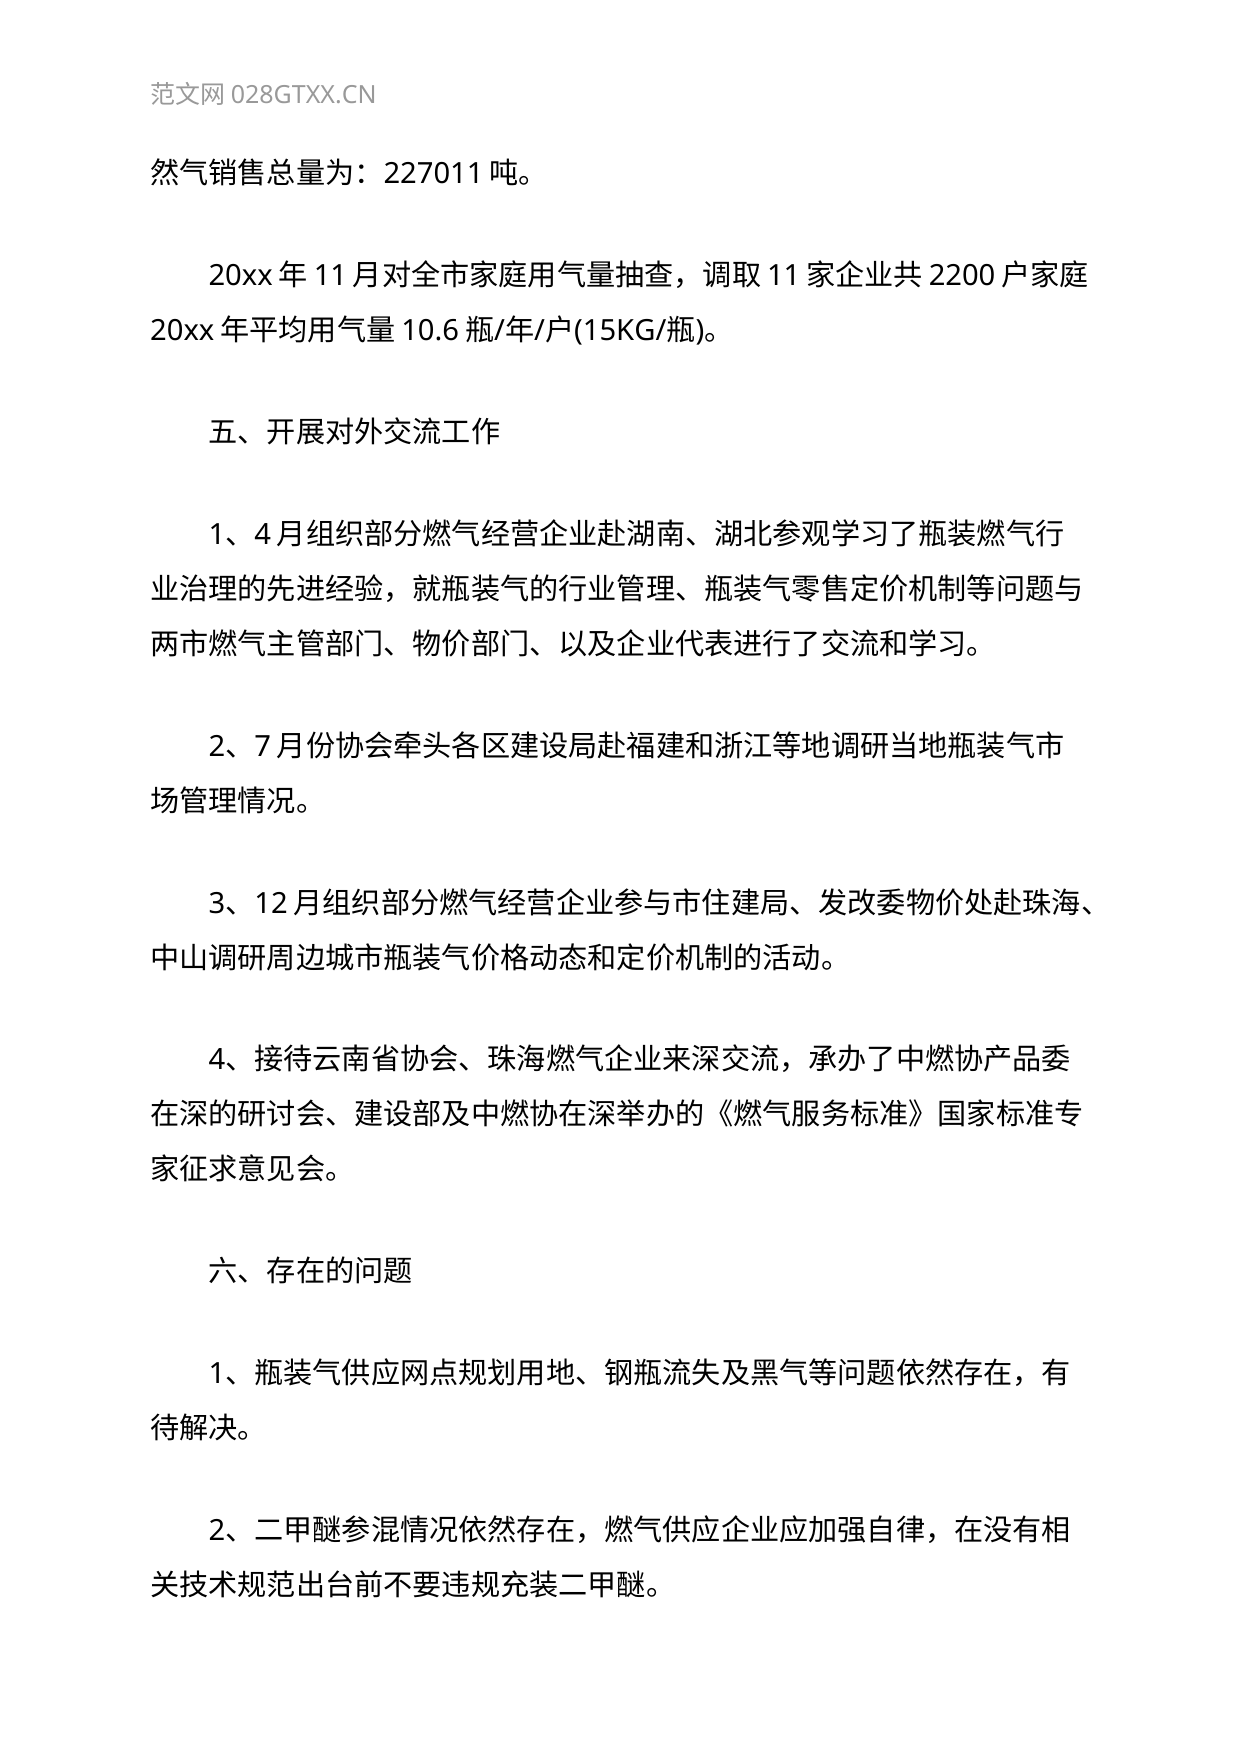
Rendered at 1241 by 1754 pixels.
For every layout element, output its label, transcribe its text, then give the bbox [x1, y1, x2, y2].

text 4、接待云南省协会、珠海燃气企业来深交流，承办了中燃协产品委在深的研讨会、建设部及中燃协在深举办的《燃气服务标准》国家标准专家征求意见会。 [150, 1036, 1090, 1188]
text 六、存在的问题 [150, 1248, 1090, 1290]
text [150, 150, 1090, 192]
text 3、12月组织部分燃气经营企业参与市住建局、发改委物价处赴珠海、中山调研周边城市瓶装气价格动态和定价机制的活动。 [150, 879, 1090, 976]
text 1、4月组织部分燃气经营企业赴湖南、湖北参观学习了瓶装燃气行业治理的先进经验，就瓶装气的行业管理、瓶装气零售定价机制等问题与两市燃气主管部门、物价部门、以及企业代表进行了交流和学习。 [150, 511, 1090, 663]
text 2、7月份协会牵头各区建设局赴福建和浙江等地调研当地瓶装气市场管理情况。 [150, 722, 1090, 820]
text 1、瓶装气供应网点规划用地、钢瓶流失及黑气等问题依然存在，有待解决。 [150, 1349, 1090, 1447]
text 20xx年11月对全市家庭用气量抽查，调取11家企业共2200户家庭20xx年平均用气量10.6瓶/年/户(15KG/瓶)。 [150, 252, 1090, 349]
text 五、开展对外交流工作 [150, 409, 1090, 451]
text 2、二甲醚参混情况依然存在，燃气供应企业应加强自律，在没有相关技术规范出台前不要违规充装二甲醚。 [150, 1506, 1090, 1603]
